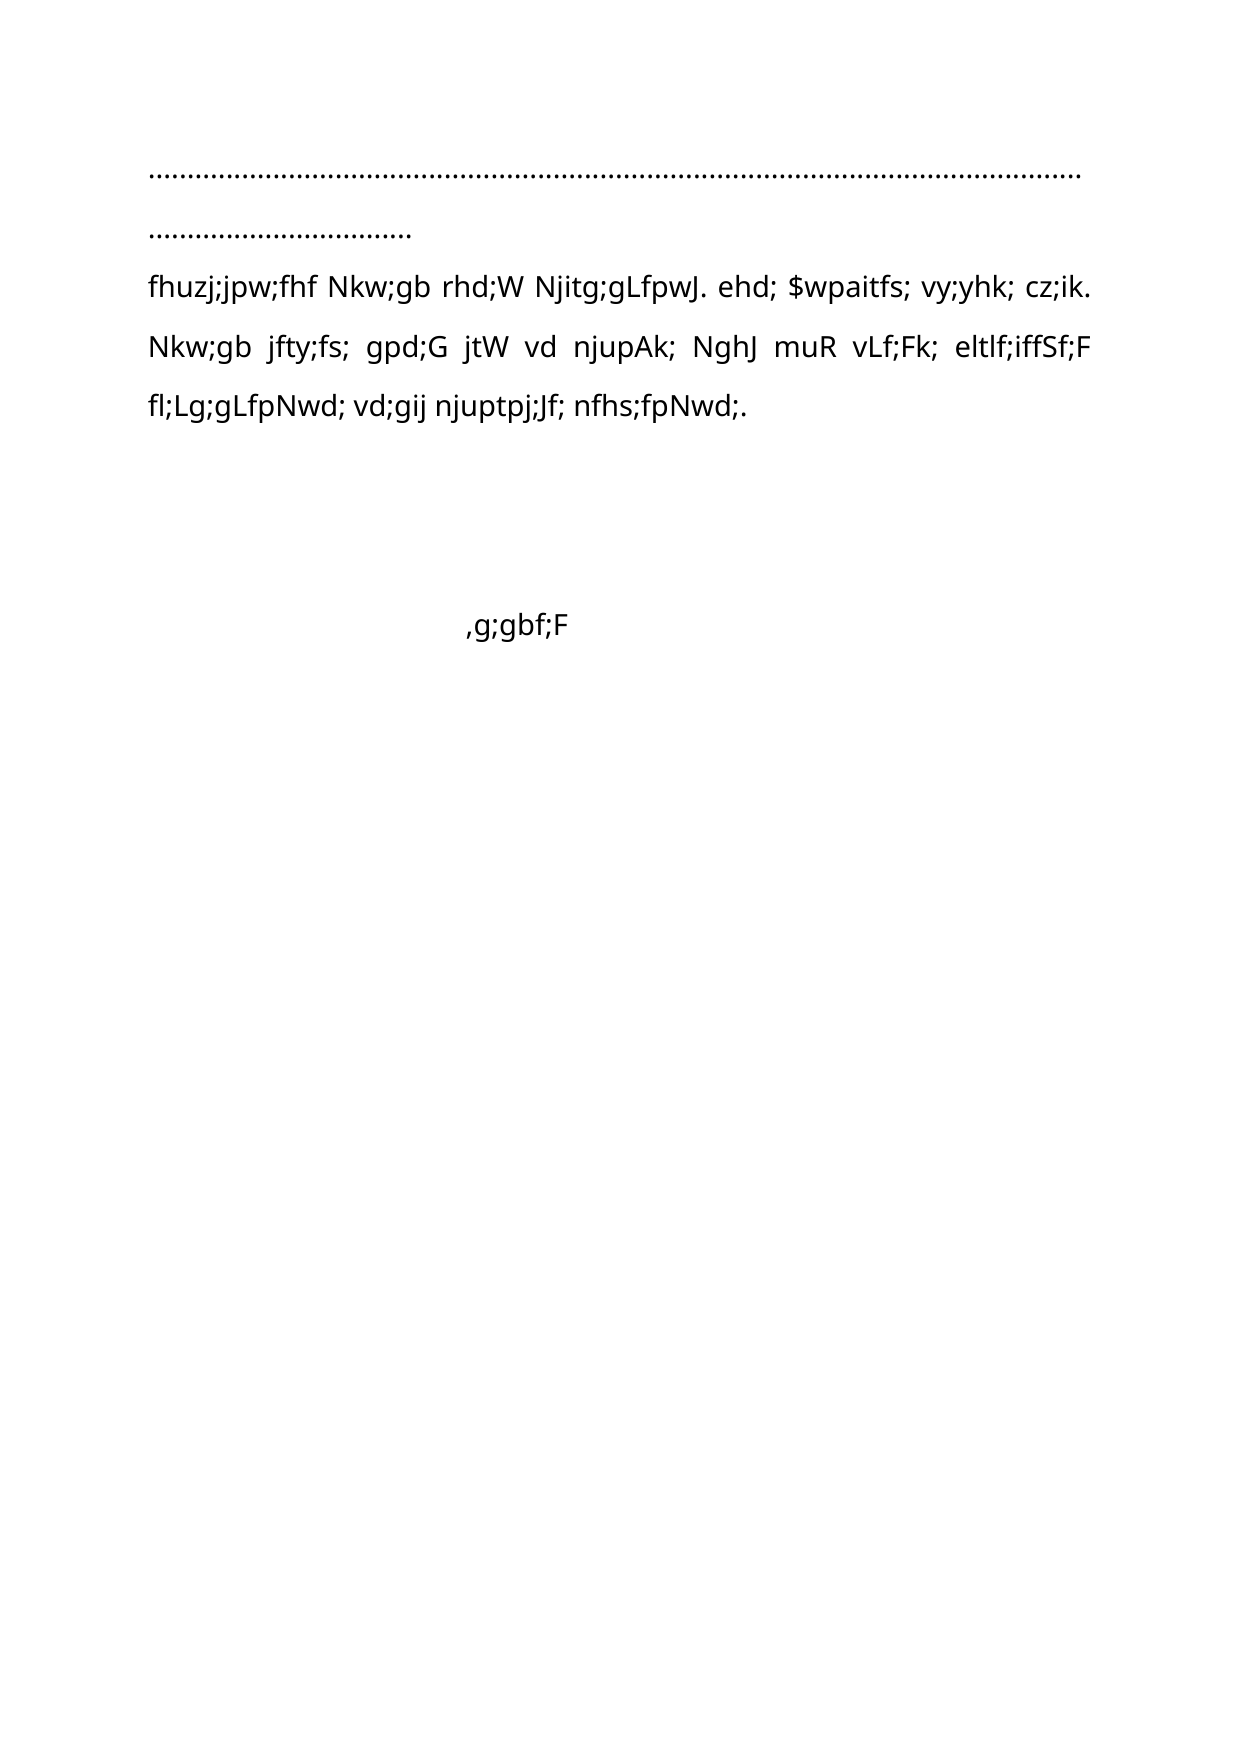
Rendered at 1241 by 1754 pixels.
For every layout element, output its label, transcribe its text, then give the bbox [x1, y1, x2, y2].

text .......................................................................................................................................................... [148, 148, 1092, 247]
text fhuzj;jpw;fhf Nkw;gb rhd;W Njitg;gLfpwJ. ehd; $wpaitfs; vy;yhk; cz;ik. Nkw;gb jfty;fs; gpd;G jtW vd njupAk; NghJ muR vLf;Fk; eltlf;iffSf;F fl;Lg;gLfpNwd; vd;gij njuptpj;Jf; nfhs;fpNwd;. [148, 267, 1092, 425]
text ,g;gbf;F [148, 604, 1092, 644]
